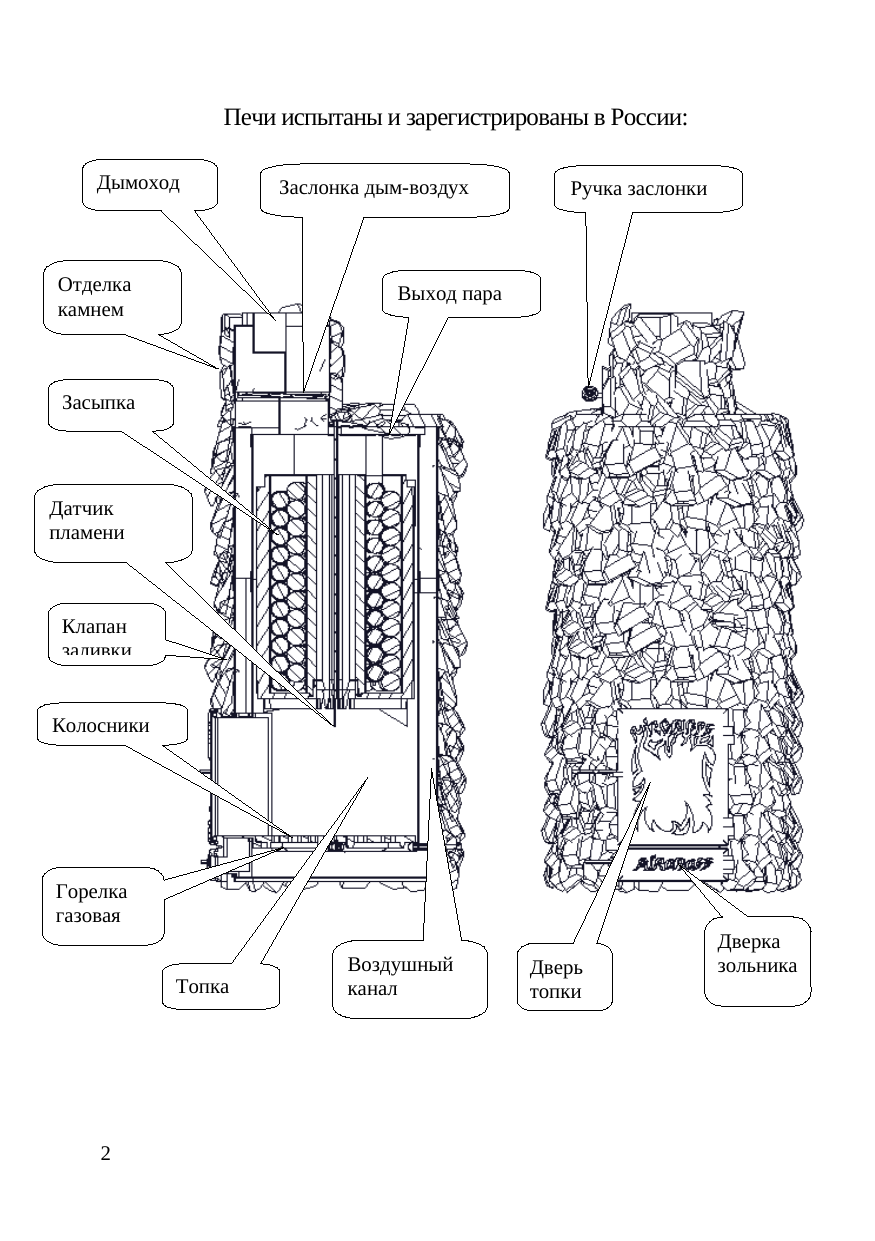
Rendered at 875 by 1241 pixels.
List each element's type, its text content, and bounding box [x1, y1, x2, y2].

text Печи испытаны и зарегистрированы в России: [100, 106, 774, 130]
text ! [100, 154, 774, 172]
picture [0, 172, 874, 1046]
